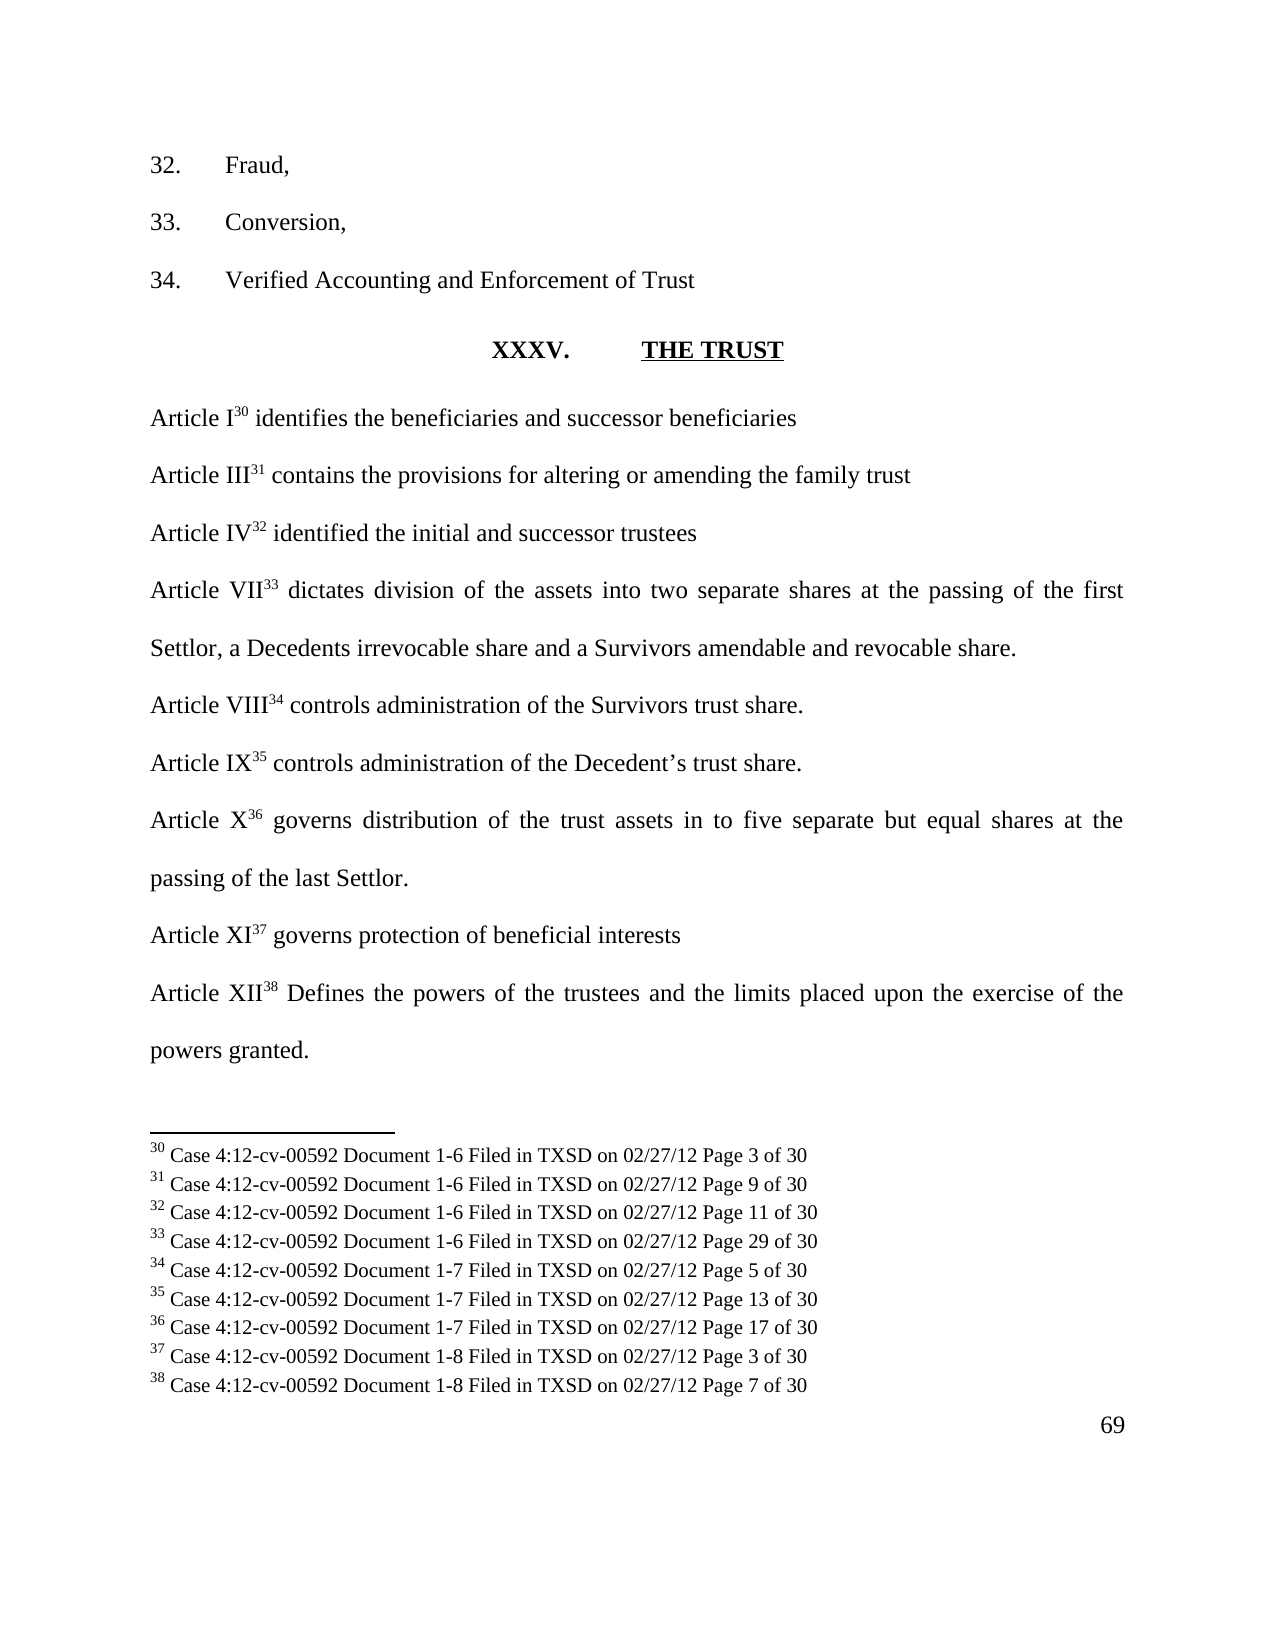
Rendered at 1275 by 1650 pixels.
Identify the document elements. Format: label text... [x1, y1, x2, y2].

subtitle THE TRUST [150, 335, 1125, 364]
list Article IV identified the initial and successor trustees [150, 518, 1125, 547]
text Verified Accounting and Enforcement of Trust [150, 265, 1125, 294]
list Article I identifies the beneficiaries and successor beneficiaries [150, 403, 1125, 432]
list Article X governs distribution of the trust assets in to five separate but equal shares at the passing of the last Settlor. [150, 806, 1125, 892]
list Article III contains the provisions for altering or amending the family trust [150, 461, 1125, 489]
text Fraud, [150, 150, 1125, 179]
text Conversion, [150, 207, 1125, 236]
list Article XII Defines the powers of the trustees and the limits placed upon the exercise of the powers granted. [150, 978, 1125, 1064]
list Article XI governs protection of beneficial interests [150, 921, 1125, 949]
list Article VIII controls administration of the Survivors trust share. [150, 691, 1125, 719]
list Article VII dictates division of the assets into two separate shares at the passing of the first Settlor, a Decedents irrevocable share and a Survivors amendable and revocable share. [150, 576, 1125, 662]
list Article IX controls administration of the Decedent’s trust share. [150, 748, 1125, 777]
